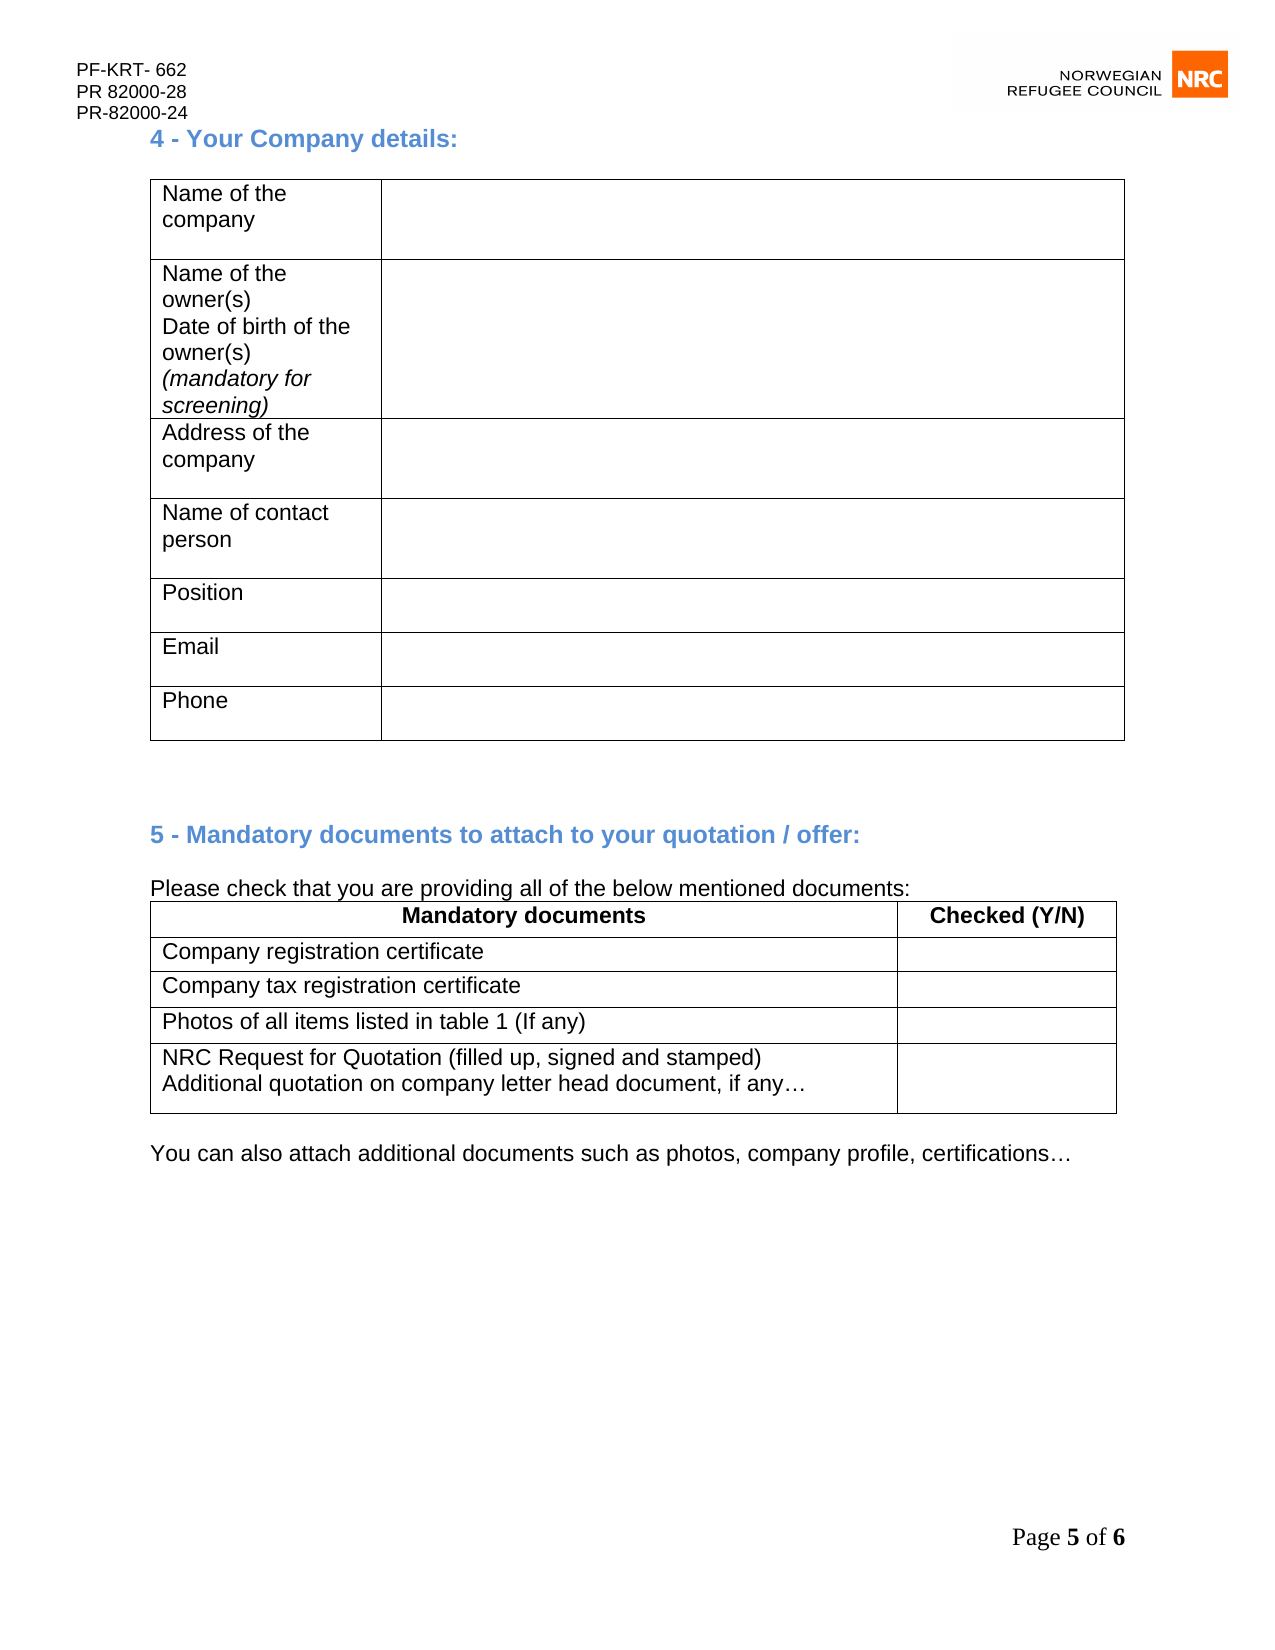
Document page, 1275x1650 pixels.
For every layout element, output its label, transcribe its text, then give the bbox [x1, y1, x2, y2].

table_cell Photos of all items listed in table 1 (If any) [151, 1008, 897, 1043]
table_cell Name of contact person [151, 499, 381, 578]
table_cell Phone [151, 687, 381, 739]
table_cell [898, 1008, 1116, 1043]
table_cell Email [151, 633, 381, 686]
table_cell [898, 938, 1116, 971]
table_cell Name of the owner(s) Date of birth of the owner(s) (mandatory for screening) [151, 260, 381, 418]
table_header Mandatory documents [151, 902, 897, 937]
table_cell Position [151, 579, 381, 632]
table_cell Address of the company [151, 419, 381, 498]
table_cell NRC Request for Quotation (filled up, signed and stamped) Additional quotation on company letter head document, if any… [151, 1044, 897, 1113]
table_cell [898, 1044, 1116, 1113]
text You can also attach additional documents such as photos, company profile, certifications… [150, 1140, 1125, 1166]
table_cell Company registration certificate [151, 938, 897, 971]
text 4 - Your Company details: [150, 124, 1125, 152]
text Please check that you are providing all of the below mentioned documents: [150, 875, 1125, 901]
table_header [382, 180, 1124, 259]
table_cell [382, 687, 1124, 739]
table_cell [382, 499, 1124, 578]
table_cell [382, 579, 1124, 632]
table_header Name of the company [151, 180, 381, 259]
table_cell [898, 972, 1116, 1007]
table_cell [382, 419, 1124, 498]
table_cell Company tax registration certificate [151, 972, 897, 1007]
table_cell [382, 633, 1124, 686]
table_header Checked (Y/N) [898, 902, 1116, 937]
table_cell [382, 260, 1124, 418]
text 5 - Mandatory documents to attach to your quotation / offer: [150, 820, 1125, 848]
